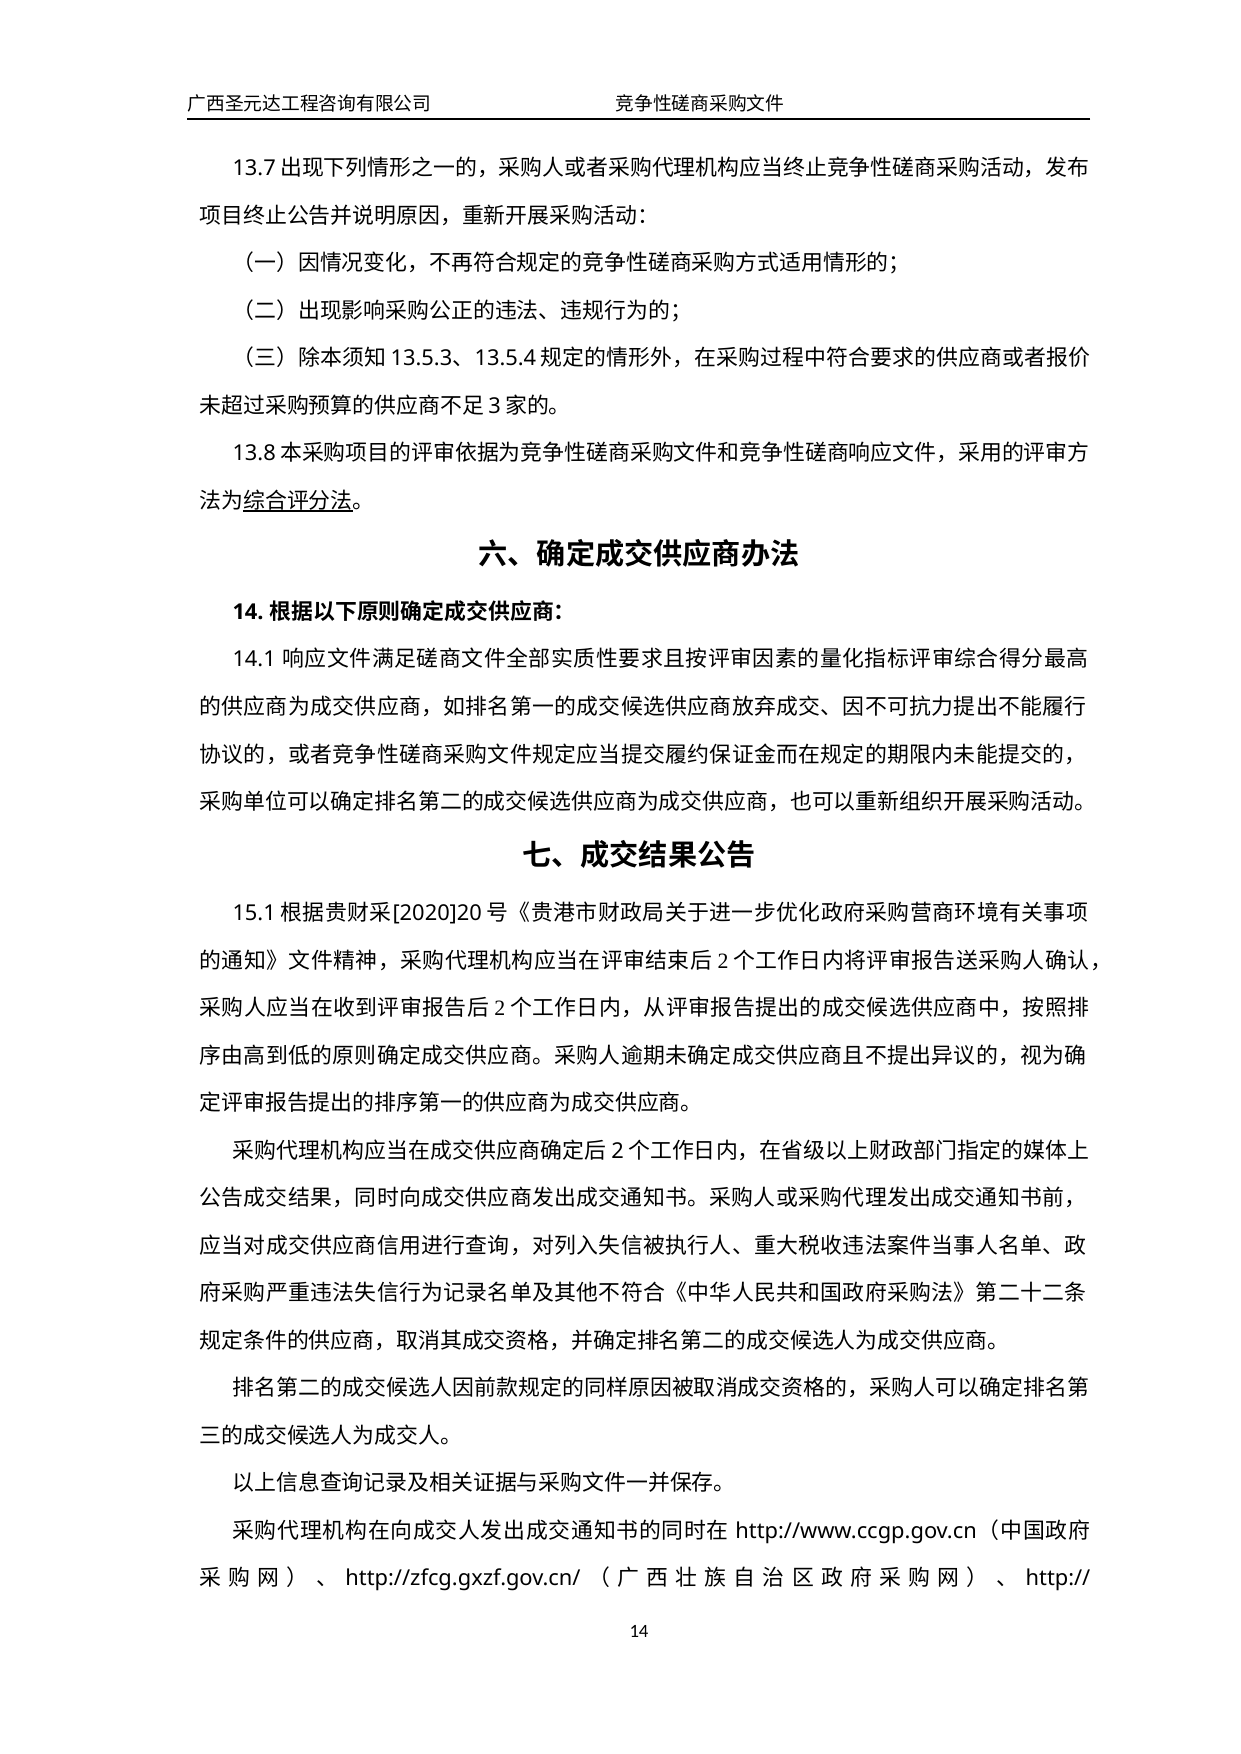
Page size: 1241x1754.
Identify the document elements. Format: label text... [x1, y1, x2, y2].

text （三）除本须知13.5.3、13.5.4规定的情形外，在采购过程中符合要求的供应商或者报价未超过采购预算的供应商不足3家的。 [199, 340, 1090, 419]
text （二）出现影响采购公正的违法、违规行为的； [199, 293, 1090, 324]
text 排名第二的成交候选人因前款规定的同样原因被取消成交资格的，采购人可以确定排名第三的成交候选人为成交人。 [199, 1370, 1090, 1449]
text （一）因情况变化，不再符合规定的竞争性磋商采购方式适用情形的； [199, 245, 1090, 277]
text 14.1 响应文件满足磋商文件全部实质性要求且按评审因素的量化指标评审综合得分最高的供应商为成交供应商，如排名第一的成交候选供应商放弃成交、因不可抗力提出不能履行协议的，或者竞争性磋商采购文件规定应当提交履约保证金而在规定的期限内未能提交的，采购单位可以确定排名第二的成交候选供应商为成交供应商，也可以重新组织开展采购活动。 [199, 641, 1090, 816]
subtitle 七、成交结果公告 [187, 832, 1090, 874]
text 13.7出现下列情形之一的，采购人或者采购代理机构应当终止竞争性磋商采购活动，发布项目终止公告并说明原因，重新开展采购活动： [199, 150, 1090, 229]
text 15.1根据贵财采[2020]20号《贵港市财政局关于进一步优化政府采购营商环境有关事项的通知》文件精神，采购代理机构应当在评审结束后2个工作日内将评审报告送采购人确认，采购人应当在收到评审报告后2个工作日内，从评审报告提出的成交候选供应商中，按照排序由高到低的原则确定成交供应商。采购人逾期未确定成交供应商且不提出异议的，视为确定评审报告提出的排序第一的供应商为成交供应商。 [199, 895, 1090, 1117]
text 采购代理机构应当在成交供应商确定后2个工作日内，在省级以上财政部门指定的媒体上公告成交结果，同时向成交供应商发出成交通知书。采购人或采购代理发出成交通知书前，应当对成交供应商信用进行查询，对列入失信被执行人、重大税收违法案件当事人名单、政府采购严重违法失信行为记录名单及其他不符合《中华人民共和国政府采购法》第二十二条规定条件的供应商，取消其成交资格，并确定排名第二的成交候选人为成交供应商。 [199, 1133, 1090, 1354]
subtitle 六、确定成交供应商办法 [187, 530, 1090, 573]
text 以上信息查询记录及相关证据与采购文件一并保存。 [199, 1465, 1090, 1497]
text 14. 根据以下原则确定成交供应商： [199, 594, 1090, 626]
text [199, 1513, 1090, 1592]
text 13.8本采购项目的评审依据为竞争性磋商采购文件和竞争性磋商响应文件，采用的评审方法为综合评分法。 [199, 435, 1090, 514]
